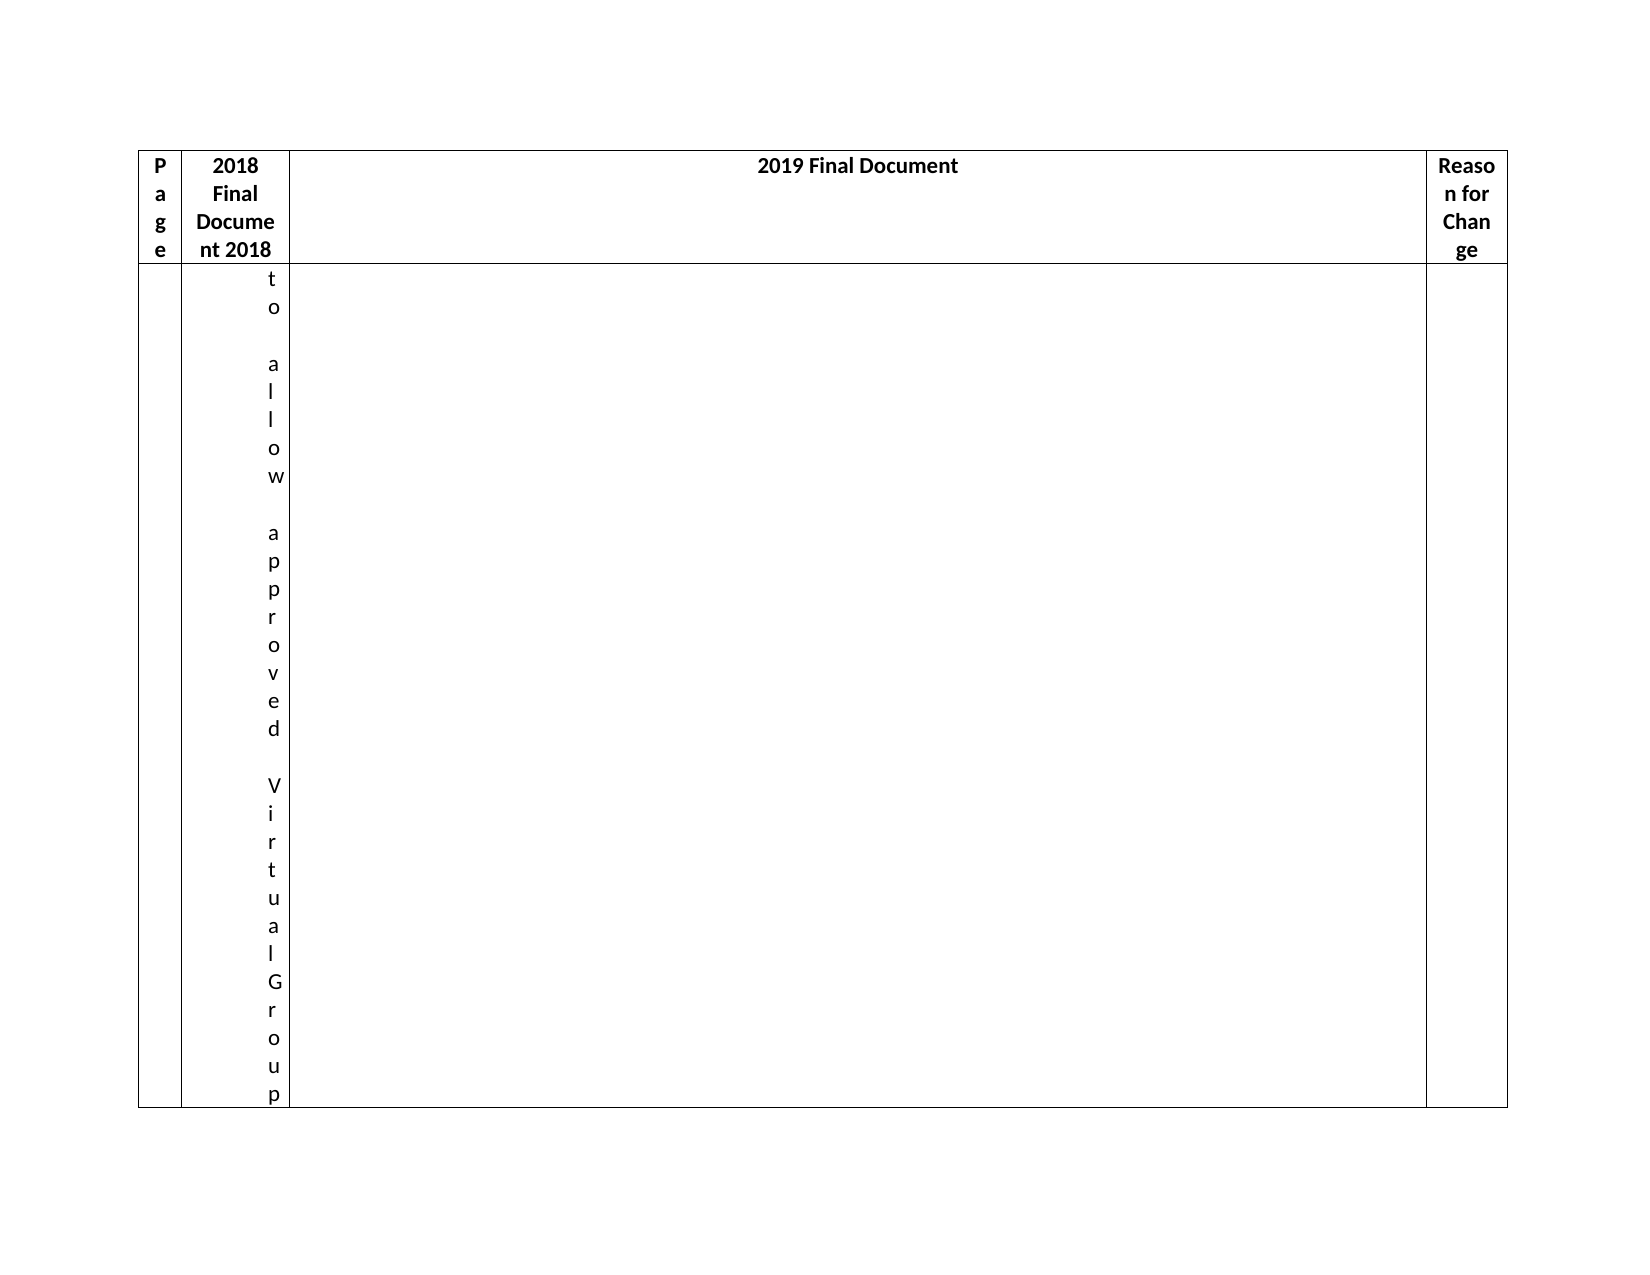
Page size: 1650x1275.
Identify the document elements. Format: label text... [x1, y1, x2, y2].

table_header 2019 Final Document [290, 151, 1426, 263]
table_header Reason for Change [1427, 151, 1507, 263]
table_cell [290, 264, 1426, 1107]
table_header 2018 Final Document 2018 [182, 151, 289, 263]
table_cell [1427, 264, 1507, 1107]
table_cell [182, 264, 289, 1107]
table_cell 5 [139, 264, 181, 1107]
table_header Page [139, 151, 181, 263]
